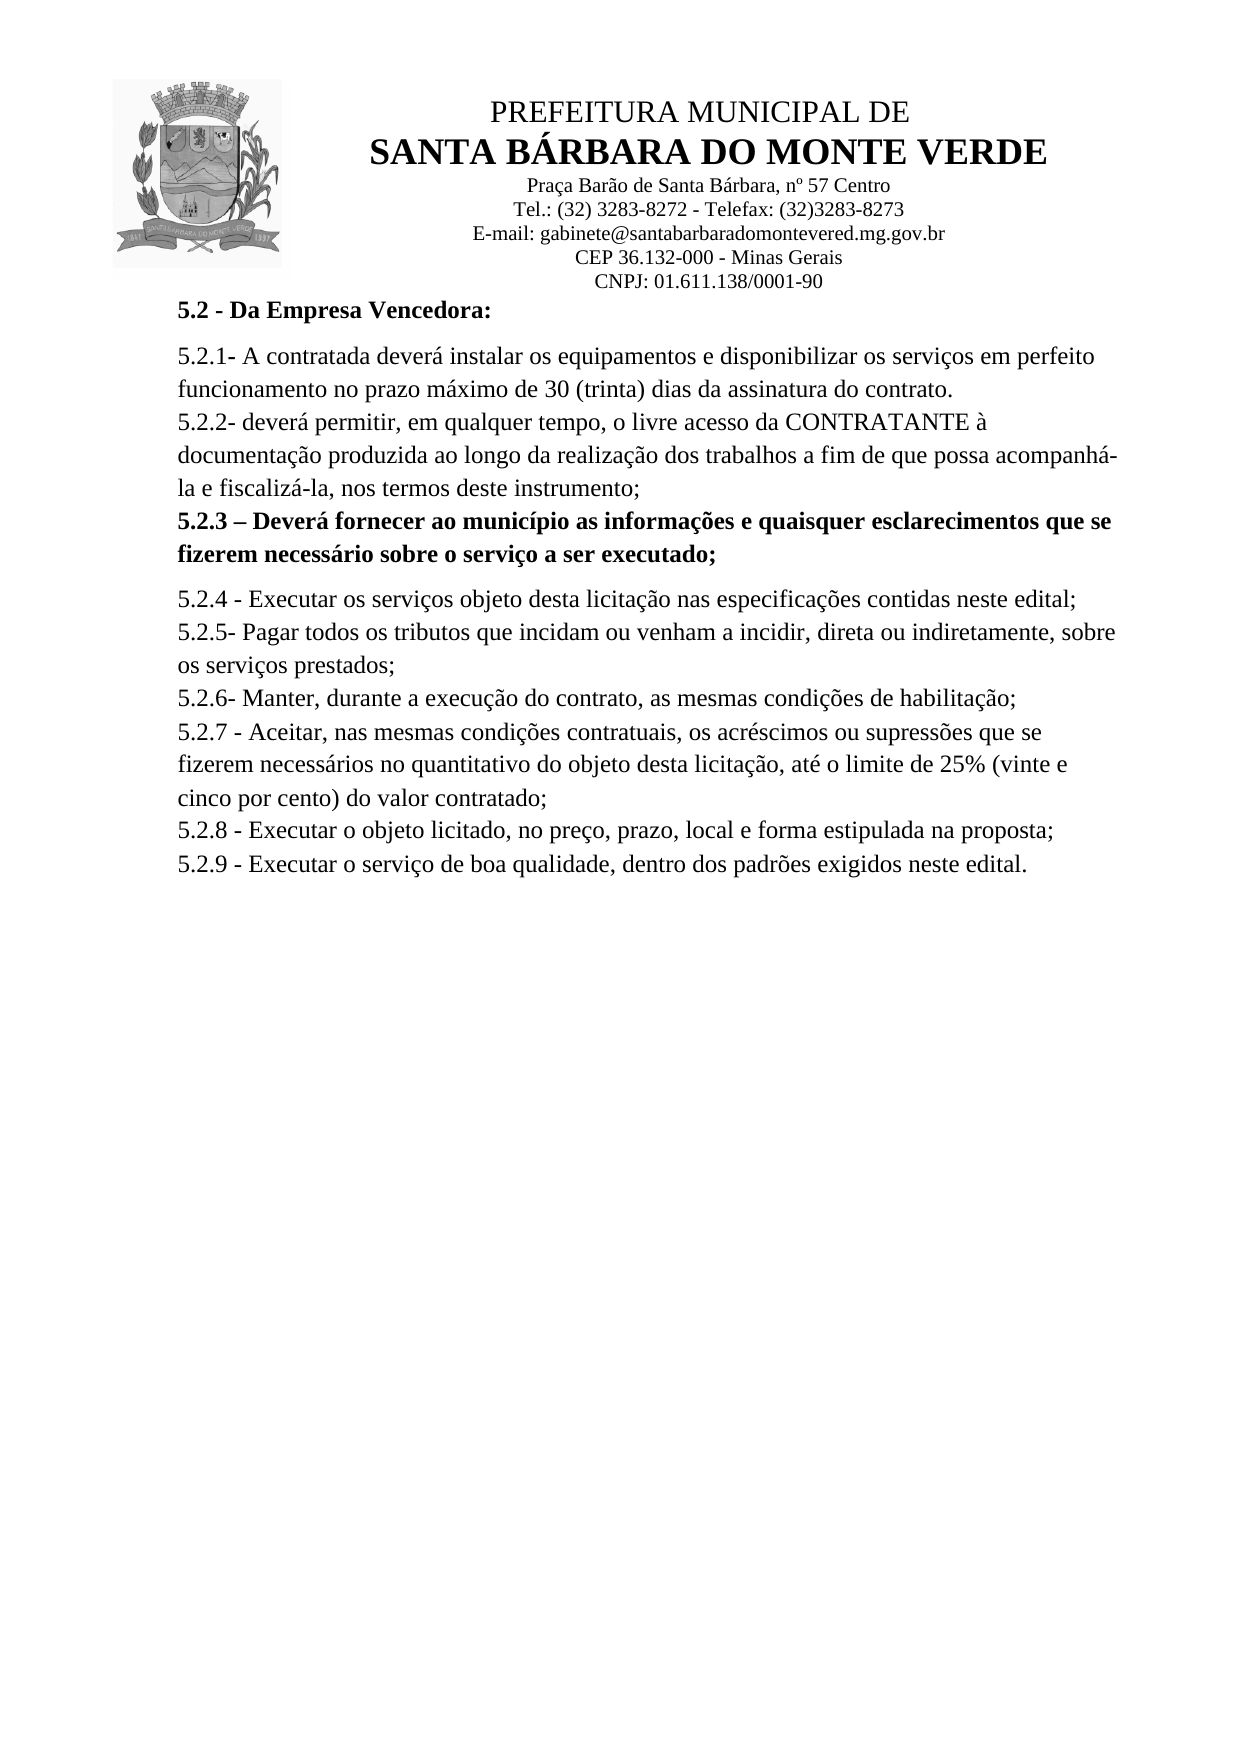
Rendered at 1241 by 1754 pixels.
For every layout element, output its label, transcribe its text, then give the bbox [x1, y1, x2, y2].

text 5.2.7 - Aceitar, nas mesmas condições contratuais, os acréscimos ou supressões que se fizerem necessários no quantitativo do objeto desta licitação, até o limite de 25% (vinte e cinco por cento) do valor contratado; [177, 717, 1122, 811]
text 5.2.1- A contratada deverá instalar os equipamentos e disponibilizar os serviços em perfeito funcionamento no prazo máximo de 30 (trinta) dias da assinatura do contrato. [177, 341, 1122, 403]
text 5.2 - Da Empresa Vencedora: [177, 295, 1122, 324]
text 5.2.9 - Executar o serviço de boa qualidade, dentro dos padrões exigidos neste edital. [177, 849, 1122, 877]
text 5.2.3 – Deverá fornecer ao município as informações e quaisquer esclarecimentos que se fizerem necessário sobre o serviço a ser executado; [177, 506, 1122, 568]
text 5.2.8 - Executar o objeto licitado, no preço, prazo, local e forma estipulada na proposta; [177, 816, 1122, 844]
text 5.2.2- deverá permitir, em qualquer tempo, o livre acesso da CONTRATANTE à documentação produzida ao longo da realização dos trabalhos a fim de que possa acompanhá-la e fiscalizá-la, nos termos deste instrumento; [177, 407, 1122, 502]
text 5.2.6- Manter, durante a execução do contrato, as mesmas condições de habilitação; [177, 683, 1122, 712]
text 5.2.5- Pagar todos os tributos que incidam ou venham a incidir, direta ou indiretamente, sobre os serviços prestados; [177, 617, 1122, 679]
text 5.2.4 - Executar os serviços objeto desta licitação nas especificações contidas neste edital; [177, 584, 1122, 613]
